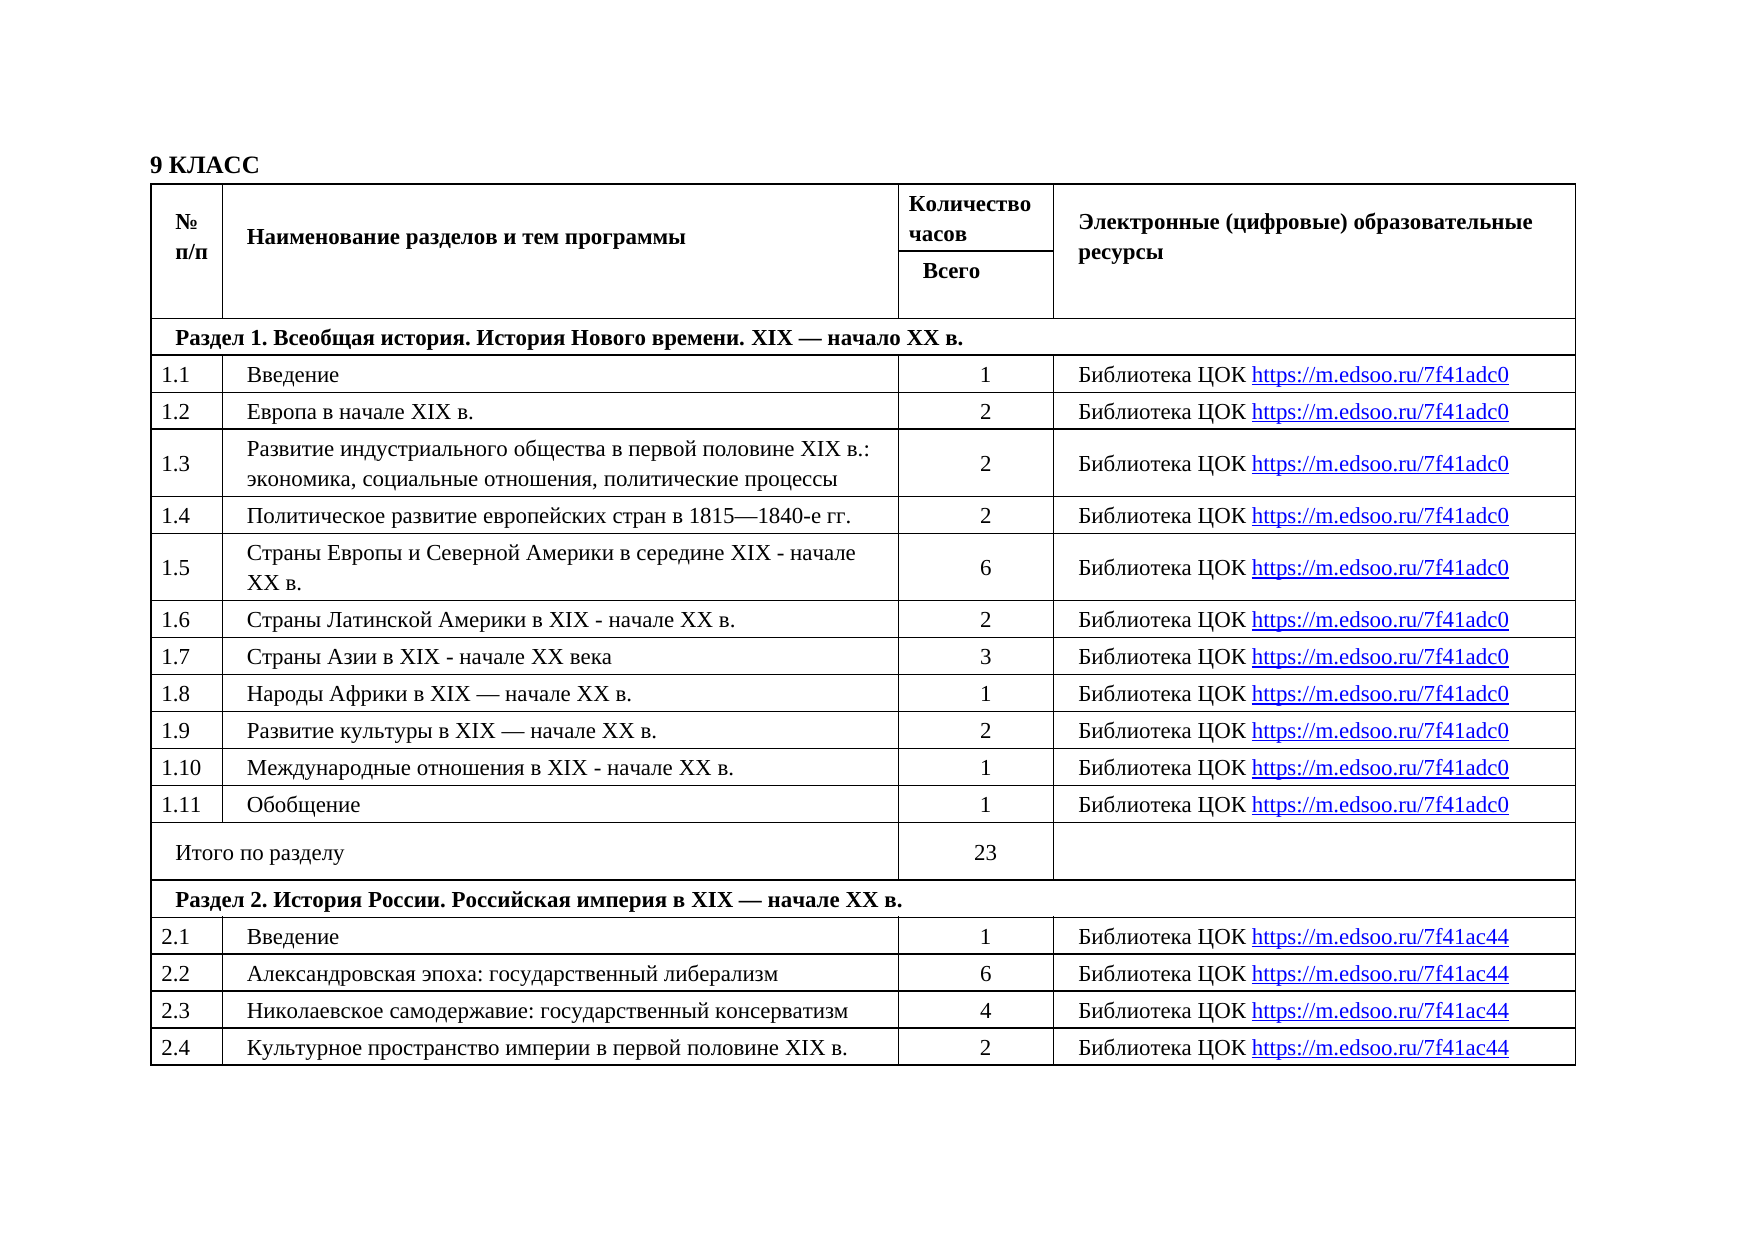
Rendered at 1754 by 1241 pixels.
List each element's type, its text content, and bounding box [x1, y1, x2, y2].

table_cell Раздел 2. История России. Российская империя в XIX — начале XX в. [152, 881, 1575, 916]
table_cell [1054, 823, 1575, 879]
table_cell 1.2 [152, 393, 222, 428]
table_cell Библиотека ЦОК https://m.edsoo.ru/7f41adc0 [1054, 749, 1575, 784]
table_cell 2 [899, 393, 1053, 428]
table_cell 1 [899, 356, 1053, 391]
table_cell 2 [899, 601, 1053, 637]
table_cell 6 [899, 955, 1053, 990]
table_cell 23 [899, 823, 1053, 879]
table_cell 1.7 [152, 638, 222, 674]
table_cell 2.1 [152, 918, 222, 953]
table_header № п/п [152, 185, 222, 317]
table_cell 1.6 [152, 601, 222, 637]
table_cell 2 [899, 1029, 1053, 1064]
table_cell Библиотека ЦОК https://m.edsoo.ru/7f41adc0 [1054, 601, 1575, 637]
table_cell 2 [899, 430, 1053, 496]
table_header Электронные (цифровые) образовательные ресурсы [1054, 185, 1575, 317]
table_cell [1054, 992, 1575, 1027]
table_cell Библиотека ЦОК https://m.edsoo.ru/7f41adc0 [1054, 497, 1575, 532]
table_header Количество часов [899, 185, 1053, 250]
table_cell 1.8 [152, 675, 222, 711]
table_cell Библиотека ЦОК https://m.edsoo.ru/7f41ac44 [1054, 918, 1575, 953]
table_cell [1054, 1029, 1575, 1064]
table_cell Библиотека ЦОК https://m.edsoo.ru/7f41adc0 [1054, 430, 1575, 496]
table_cell Политическое развитие европейских стран в 1815—1840-е гг. [223, 497, 898, 532]
table_cell Библиотека ЦОК https://m.edsoo.ru/7f41adc0 [1054, 675, 1575, 711]
table_cell 1 [899, 675, 1053, 711]
table_cell 4 [899, 992, 1053, 1027]
table_cell Раздел 1. Всеобщая история. История Нового времени. XIХ — начало ХХ в. [152, 319, 1575, 354]
table_cell Введение [223, 918, 898, 953]
table_cell 1.10 [152, 749, 222, 784]
table_cell Николаевское самодержавие: государственный консерватизм [223, 992, 898, 1027]
text 9 КЛАСС [150, 150, 1604, 179]
table_cell 2.2 [152, 955, 222, 990]
table_cell Итого по разделу [152, 823, 898, 879]
table_cell 1.5 [152, 534, 222, 600]
table_cell Европа в начале XIX в. [223, 393, 898, 428]
table_cell Международные отношения в XIX - начале XX в. [223, 749, 898, 784]
table_cell 2.3 [152, 992, 222, 1027]
table_cell 1.1 [152, 356, 222, 391]
table_cell 1 [899, 786, 1053, 822]
table_cell 1.4 [152, 497, 222, 532]
table_cell 1 [899, 749, 1053, 784]
table_cell 1.9 [152, 712, 222, 748]
table_cell Развитие культуры в XIX — начале ХХ в. [223, 712, 898, 748]
table_cell Библиотека ЦОК https://m.edsoo.ru/7f41adc0 [1054, 356, 1575, 391]
table_cell 2 [899, 712, 1053, 748]
table_cell Обобщение [223, 786, 898, 822]
table_cell Страны Азии в XIX - начале XX века [223, 638, 898, 674]
table_cell 1.3 [152, 430, 222, 496]
table_cell Библиотека ЦОК https://m.edsoo.ru/7f41adc0 [1054, 786, 1575, 822]
table_cell Страны Латинской Америки в XIX - начале XX в. [223, 601, 898, 637]
table_cell Библиотека ЦОК https://m.edsoo.ru/7f41adc0 [1054, 393, 1575, 428]
table_cell 1.11 [152, 786, 222, 822]
table_cell Народы Африки в ХIХ — начале ХХ в. [223, 675, 898, 711]
table_cell Культурное пространство империи в первой половине XIX в. [223, 1029, 898, 1064]
table_cell Александровская эпоха: государственный либерализм [223, 955, 898, 990]
table_cell Страны Европы и Северной Америки в середине XIX - начале XX в. [223, 534, 898, 600]
table_cell Введение [223, 356, 898, 391]
table_cell Развитие индустриального общества в первой половине XIX в.: экономика, социальные отношения, политические процессы [223, 430, 898, 496]
table_cell Библиотека ЦОК https://m.edsoo.ru/7f41adc0 [1054, 638, 1575, 674]
table_cell Всего [899, 252, 1053, 317]
table_cell 2.4 [152, 1029, 222, 1064]
table_cell Библиотека ЦОК https://m.edsoo.ru/7f41adc0 [1054, 534, 1575, 600]
table_cell Библиотека ЦОК https://m.edsoo.ru/7f41adc0 [1054, 712, 1575, 748]
table_header Наименование разделов и тем программы [223, 185, 898, 317]
table_cell 6 [899, 534, 1053, 600]
table_cell Библиотека ЦОК https://m.edsoo.ru/7f41ac44 [1054, 955, 1575, 990]
table_cell 2 [899, 497, 1053, 532]
table_cell 3 [899, 638, 1053, 674]
table_cell 1 [899, 918, 1053, 953]
